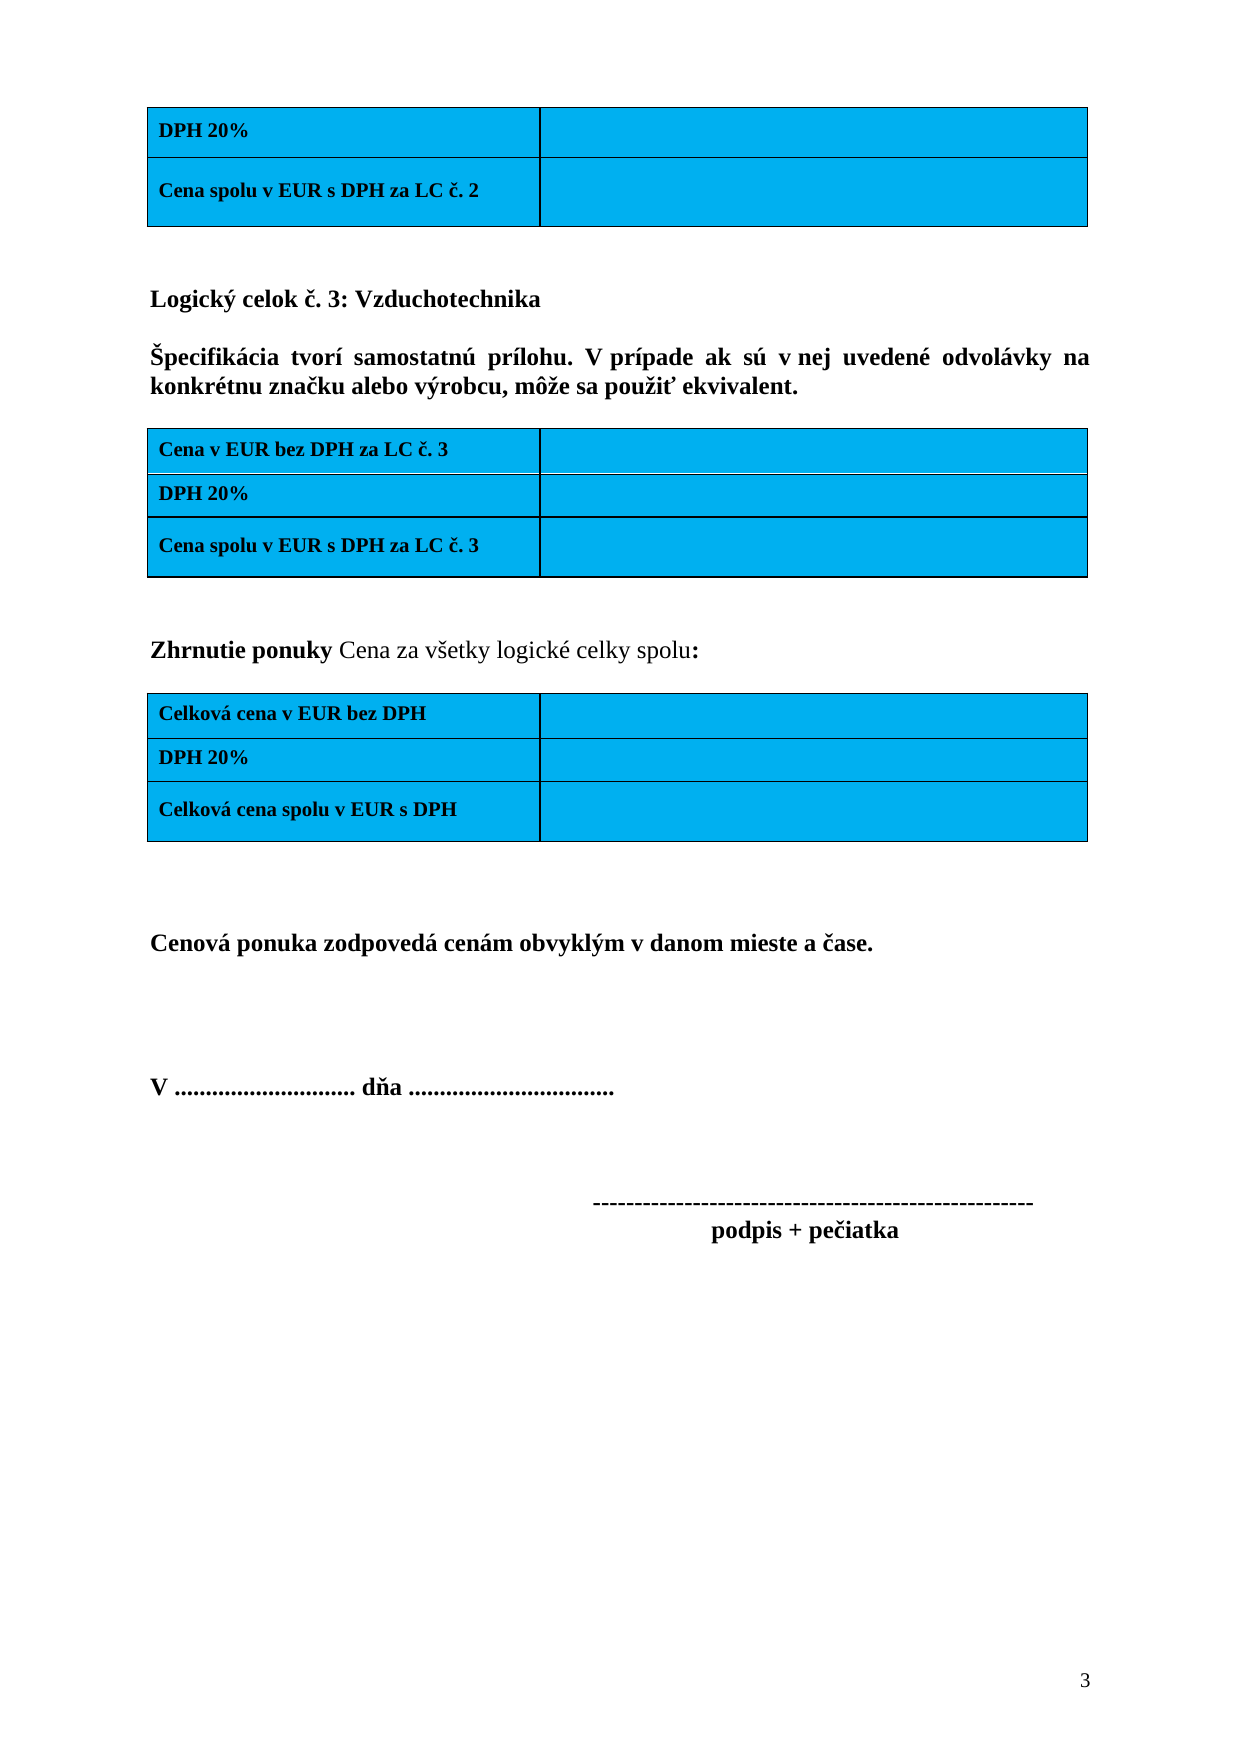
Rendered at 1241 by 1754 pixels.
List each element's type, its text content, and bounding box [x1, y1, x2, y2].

table_header Cena v EUR bez DPH za LC č. 3 [148, 429, 539, 473]
table_cell [541, 739, 1087, 781]
table_header [541, 694, 1087, 738]
table_cell DPH 20% [148, 739, 539, 781]
text Cenová ponuka zodpovedá cenám obvyklým v danom mieste a čase. [150, 928, 1090, 957]
table_cell [541, 782, 1087, 841]
table_cell DPH 20% [148, 108, 539, 157]
table_cell DPH 20% [148, 475, 539, 516]
text podpis + pečiatka [592, 1215, 1090, 1244]
text Zhrnutie ponuky Cena za všetky logické celky spolu: [150, 635, 1090, 664]
text V ............................. dňa ................................. [150, 1072, 1090, 1100]
text Špecifikácia tvorí samostatnú prílohu. V prípade ak sú v nej uvedené odvolávky na konkrétnu značku alebo výrobcu, môže sa použiť ekvivalent. [150, 342, 1090, 399]
table_header [541, 429, 1087, 473]
table_cell [541, 518, 1087, 576]
table_cell Cena spolu v EUR s DPH za LC č. 2 [148, 158, 539, 226]
table_cell Celková cena spolu v EUR s DPH [148, 782, 539, 841]
table_cell [541, 108, 1087, 157]
table_header Celková cena v EUR bez DPH [148, 694, 539, 738]
table_cell Cena spolu v EUR s DPH za LC č. 3 [148, 518, 539, 576]
text Logický celok č. 3: Vzduchotechnika [150, 284, 1090, 313]
text ----------------------------------------------------- [592, 1187, 1090, 1215]
table_cell [541, 475, 1087, 516]
table_cell [541, 158, 1087, 226]
